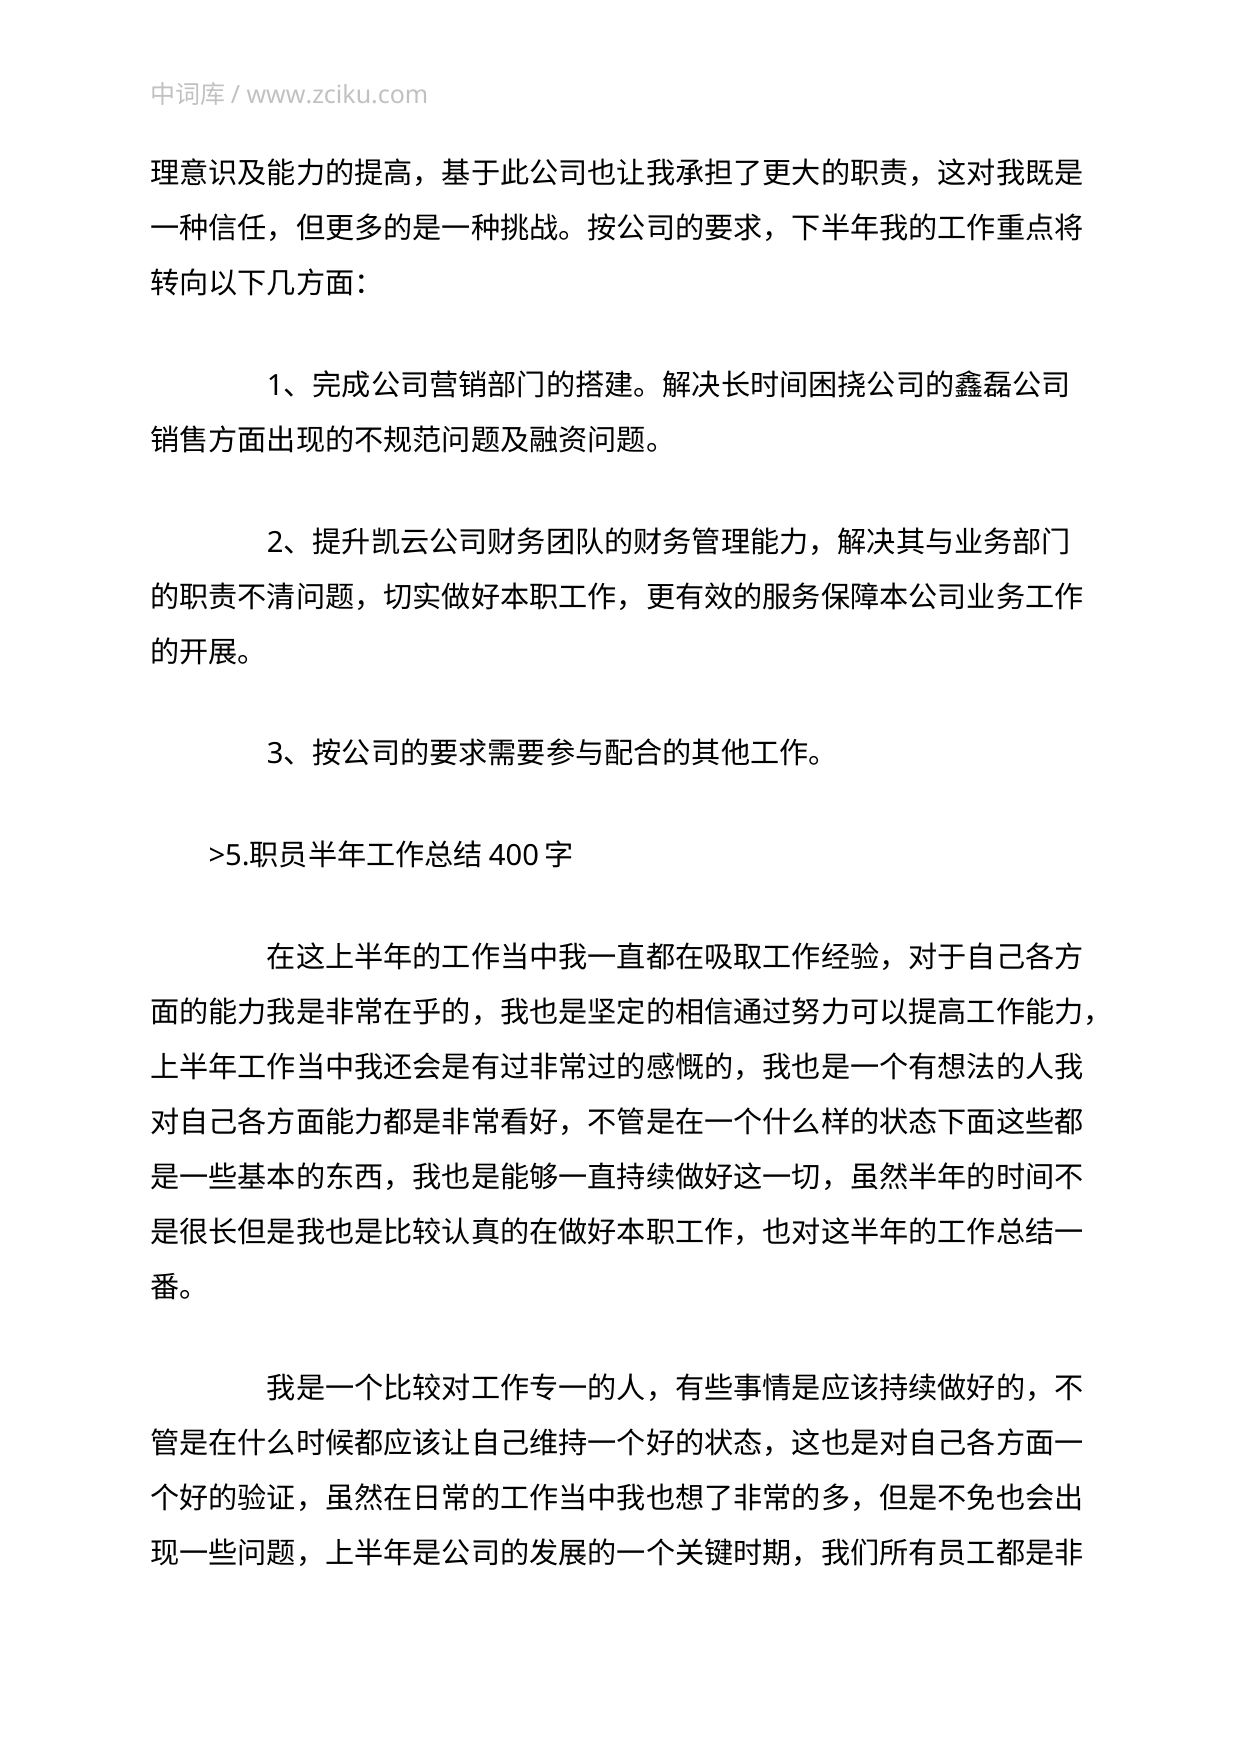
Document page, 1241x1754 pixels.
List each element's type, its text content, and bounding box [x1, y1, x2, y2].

text 1、完成公司营销部门的搭建。解决长时间困挠公司的鑫磊公司销售方面出现的不规范问题及融资问题。 [150, 362, 1090, 459]
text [150, 1365, 1090, 1572]
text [150, 150, 1090, 302]
text >5.职员半年工作总结400字 [150, 832, 1090, 874]
text 3、按公司的要求需要参与配合的其他工作。 [150, 730, 1090, 772]
text 在这上半年的工作当中我一直都在吸取工作经验，对于自己各方面的能力我是非常在乎的，我也是坚定的相信通过努力可以提高工作能力，上半年工作当中我还会是有过非常过的感慨的，我也是一个有想法的人我对自己各方面能力都是非常看好，不管是在一个什么样的状态下面这些都是一些基本的东西，我也是能够一直持续做好这一切，虽然半年的时间不是很长但是我也是比较认真的在做好本职工作，也对这半年的工作总结一番。 [150, 934, 1090, 1306]
text 2、提升凯云公司财务团队的财务管理能力，解决其与业务部门的职责不清问题，切实做好本职工作，更有效的服务保障本公司业务工作的开展。 [150, 518, 1090, 671]
